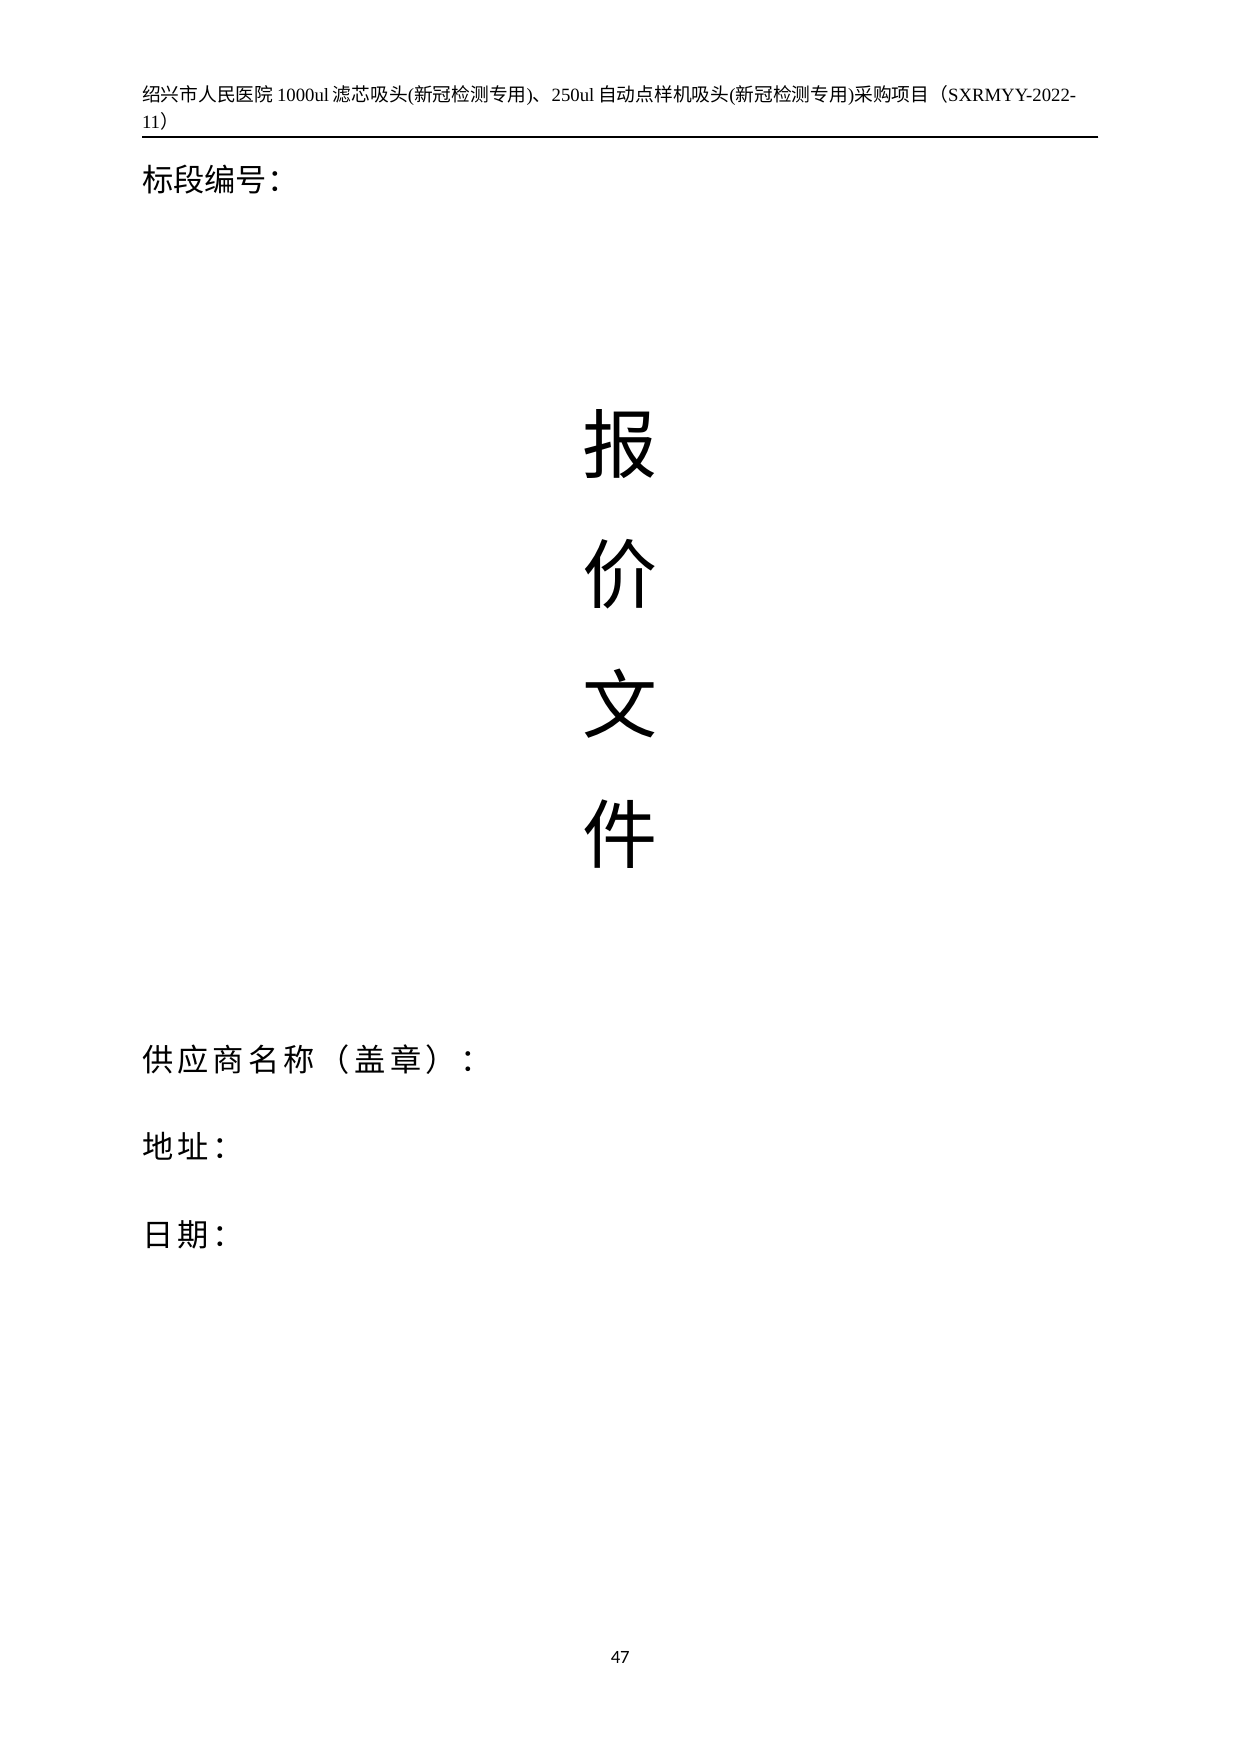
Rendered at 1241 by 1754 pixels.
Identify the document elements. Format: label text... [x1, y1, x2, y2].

text 件 [142, 765, 1098, 895]
text 供应商名称（盖章）： [142, 1025, 1110, 1090]
text 价 [142, 505, 1098, 635]
text 报 [142, 375, 1098, 505]
text 文 [142, 635, 1098, 765]
text 标段编号： [142, 146, 1098, 211]
text 日期： [142, 1200, 1110, 1265]
text 地址： [142, 1113, 1110, 1178]
